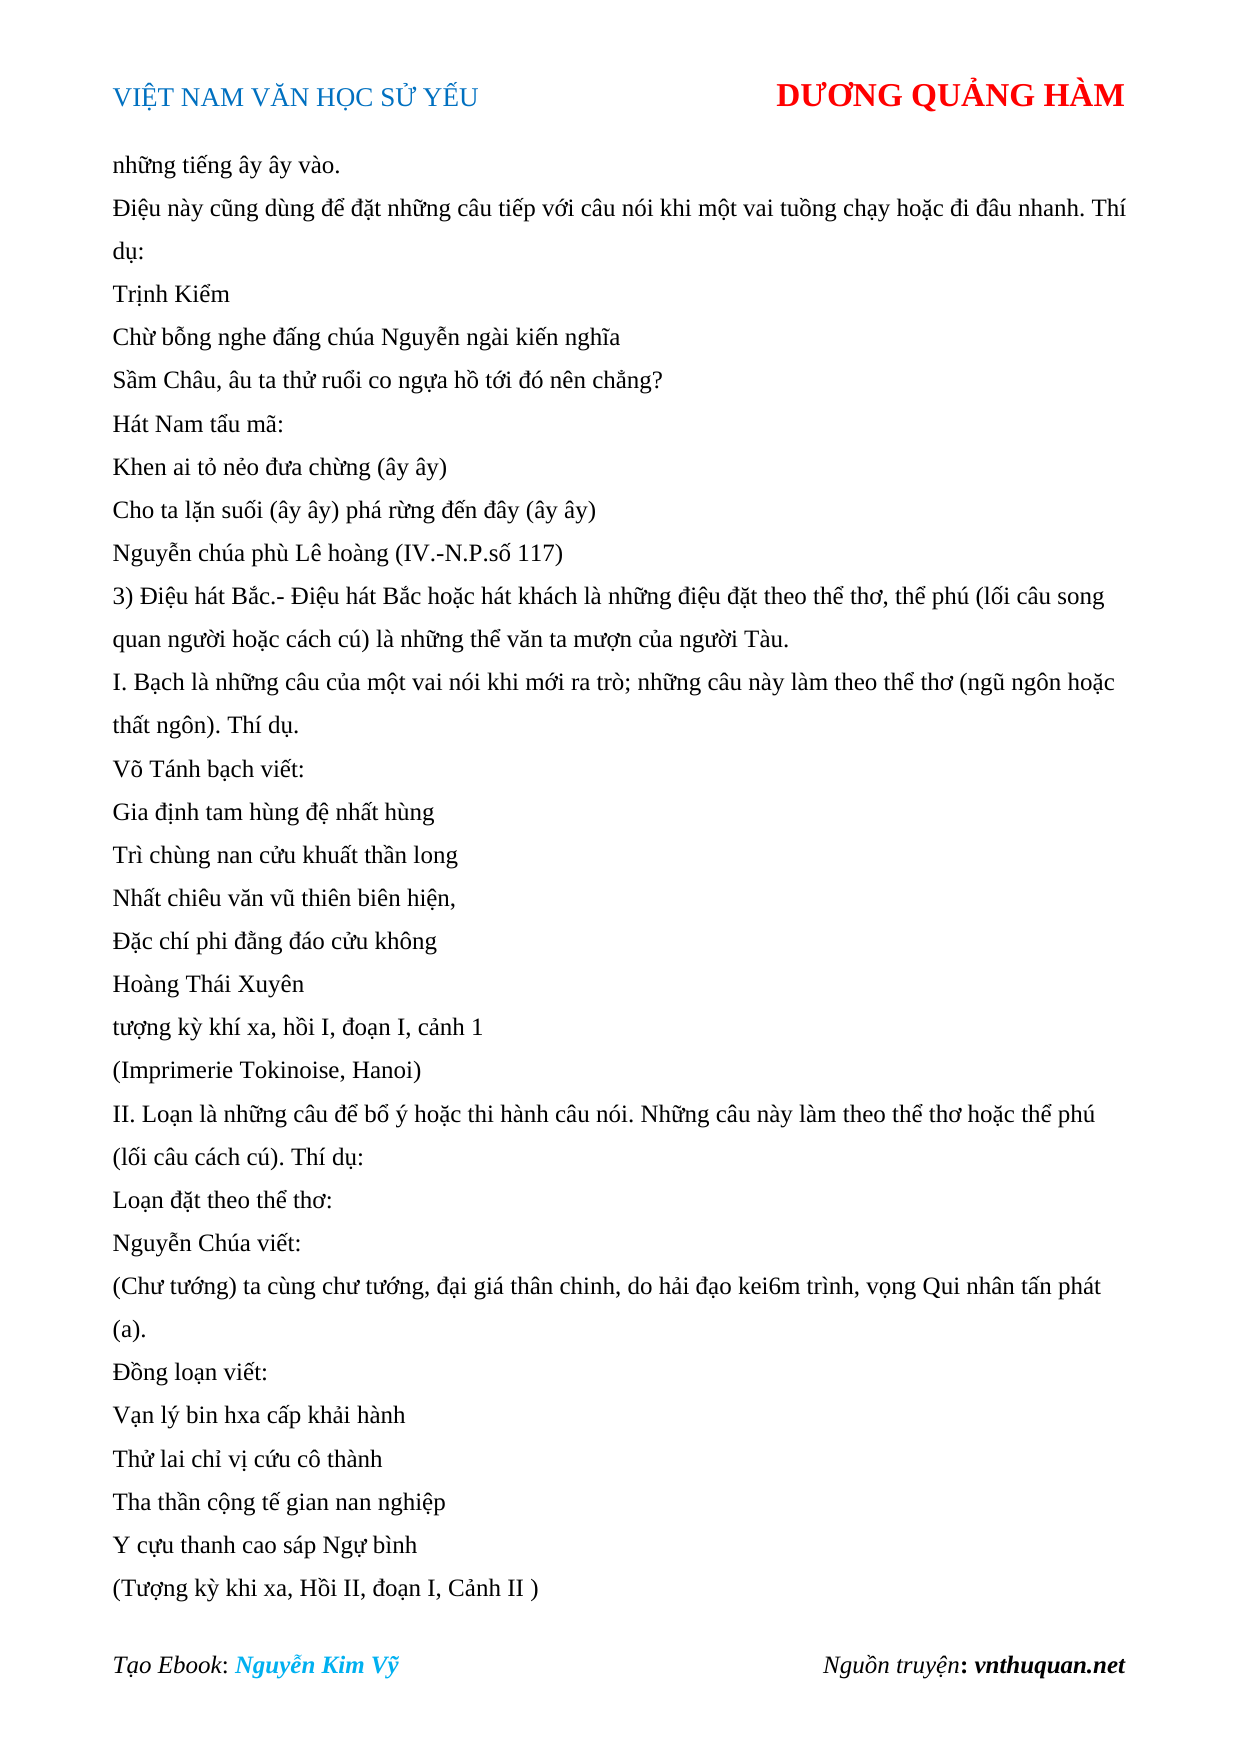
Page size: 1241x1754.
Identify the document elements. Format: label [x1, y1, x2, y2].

text [112, 150, 1128, 1602]
